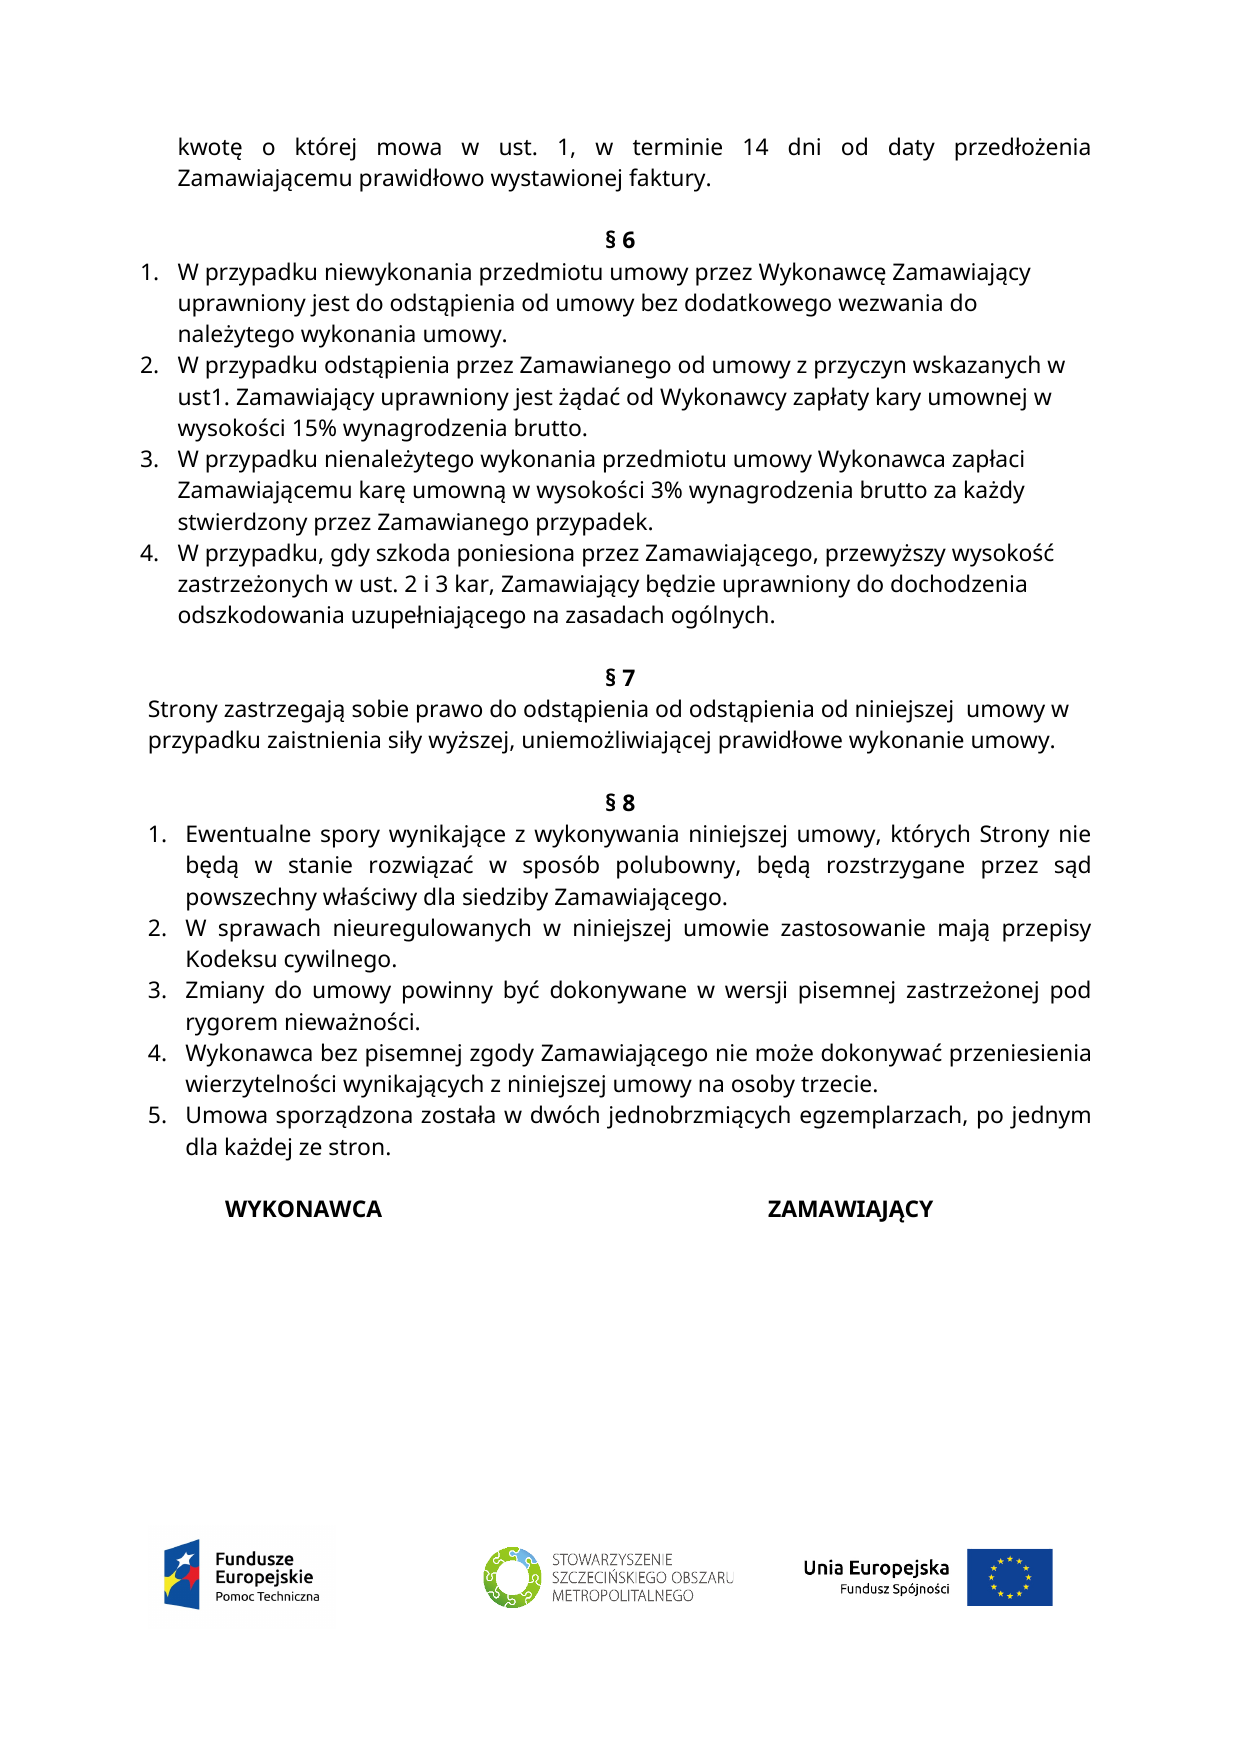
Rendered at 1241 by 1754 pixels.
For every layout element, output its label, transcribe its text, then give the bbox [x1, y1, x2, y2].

text WYKONAWCA ZAMAWIAJĄCY [148, 1193, 1093, 1224]
list Zmiany do umowy powinny być dokonywane w wersji pisemnej zastrzeżonej pod rygorem nieważności. [148, 974, 1093, 1037]
list Wykonawca bez pisemnej zgody Zamawiającego nie może dokonywać przeniesienia wierzytelności wynikających z niniejszej umowy na osoby trzecie. [148, 1037, 1093, 1099]
text § 6 [148, 224, 1093, 256]
picture [483, 1547, 734, 1608]
text § 7 [148, 662, 1093, 693]
list W sprawach nieuregulowanych w niniejszej umowie zastosowanie mają przepisy Kodeksu cywilnego. [148, 912, 1093, 974]
list kwotę o której mowa w ust. 1, w terminie 14 dni od daty przedłożenia Zamawiającemu prawidłowo wystawionej faktury. [177, 131, 1093, 193]
list Ewentualne spory wynikające z wykonywania niniejszej umowy, których Strony nie będą w stanie rozwiązać w sposób polubowny, będą rozstrzygane przez sąd powszechny właściwy dla siedziby Zamawiającego. [148, 818, 1093, 912]
text Strony zastrzegają sobie prawo do odstąpienia od odstąpienia od niniejszej umowy w przypadku zaistnienia siły wyższej, uniemożliwiającej prawidłowe wykonanie umowy. [148, 693, 1093, 756]
list W przypadku nienależytego wykonania przedmiotu umowy Wykonawca zapłaci Zamawiającemu karę umowną w wysokości 3% wynagrodzenia brutto za każdy stwierdzony przez Zamawianego przypadek. [140, 443, 1093, 537]
text § 8 [148, 787, 1093, 818]
list Umowa sporządzona została w dwóch jednobrzmiących egzemplarzach, po jednym dla każdej ze stron. [148, 1099, 1093, 1162]
list W przypadku niewykonania przedmiotu umowy przez Wykonawcę Zamawiający uprawniony jest do odstąpienia od umowy bez dodatkowego wezwania do należytego wykonania umowy. [140, 256, 1093, 349]
list W przypadku odstąpienia przez Zamawianego od umowy z przyczyn wskazanych w ust1. Zamawiający uprawniony jest żądać od Wykonawcy zapłaty kary umownej w wysokości 15% wynagrodzenia brutto. [140, 349, 1093, 443]
list W przypadku, gdy szkoda poniesiona przez Zamawiającego, przewyższy wysokość zastrzeżonych w ust. 2 i 3 kar, Zamawiający będzie uprawniony do dochodzenia odszkodowania uzupełniającego na zasadach ogólnych. [140, 537, 1093, 631]
picture [147, 1525, 336, 1629]
picture [783, 1531, 1070, 1623]
